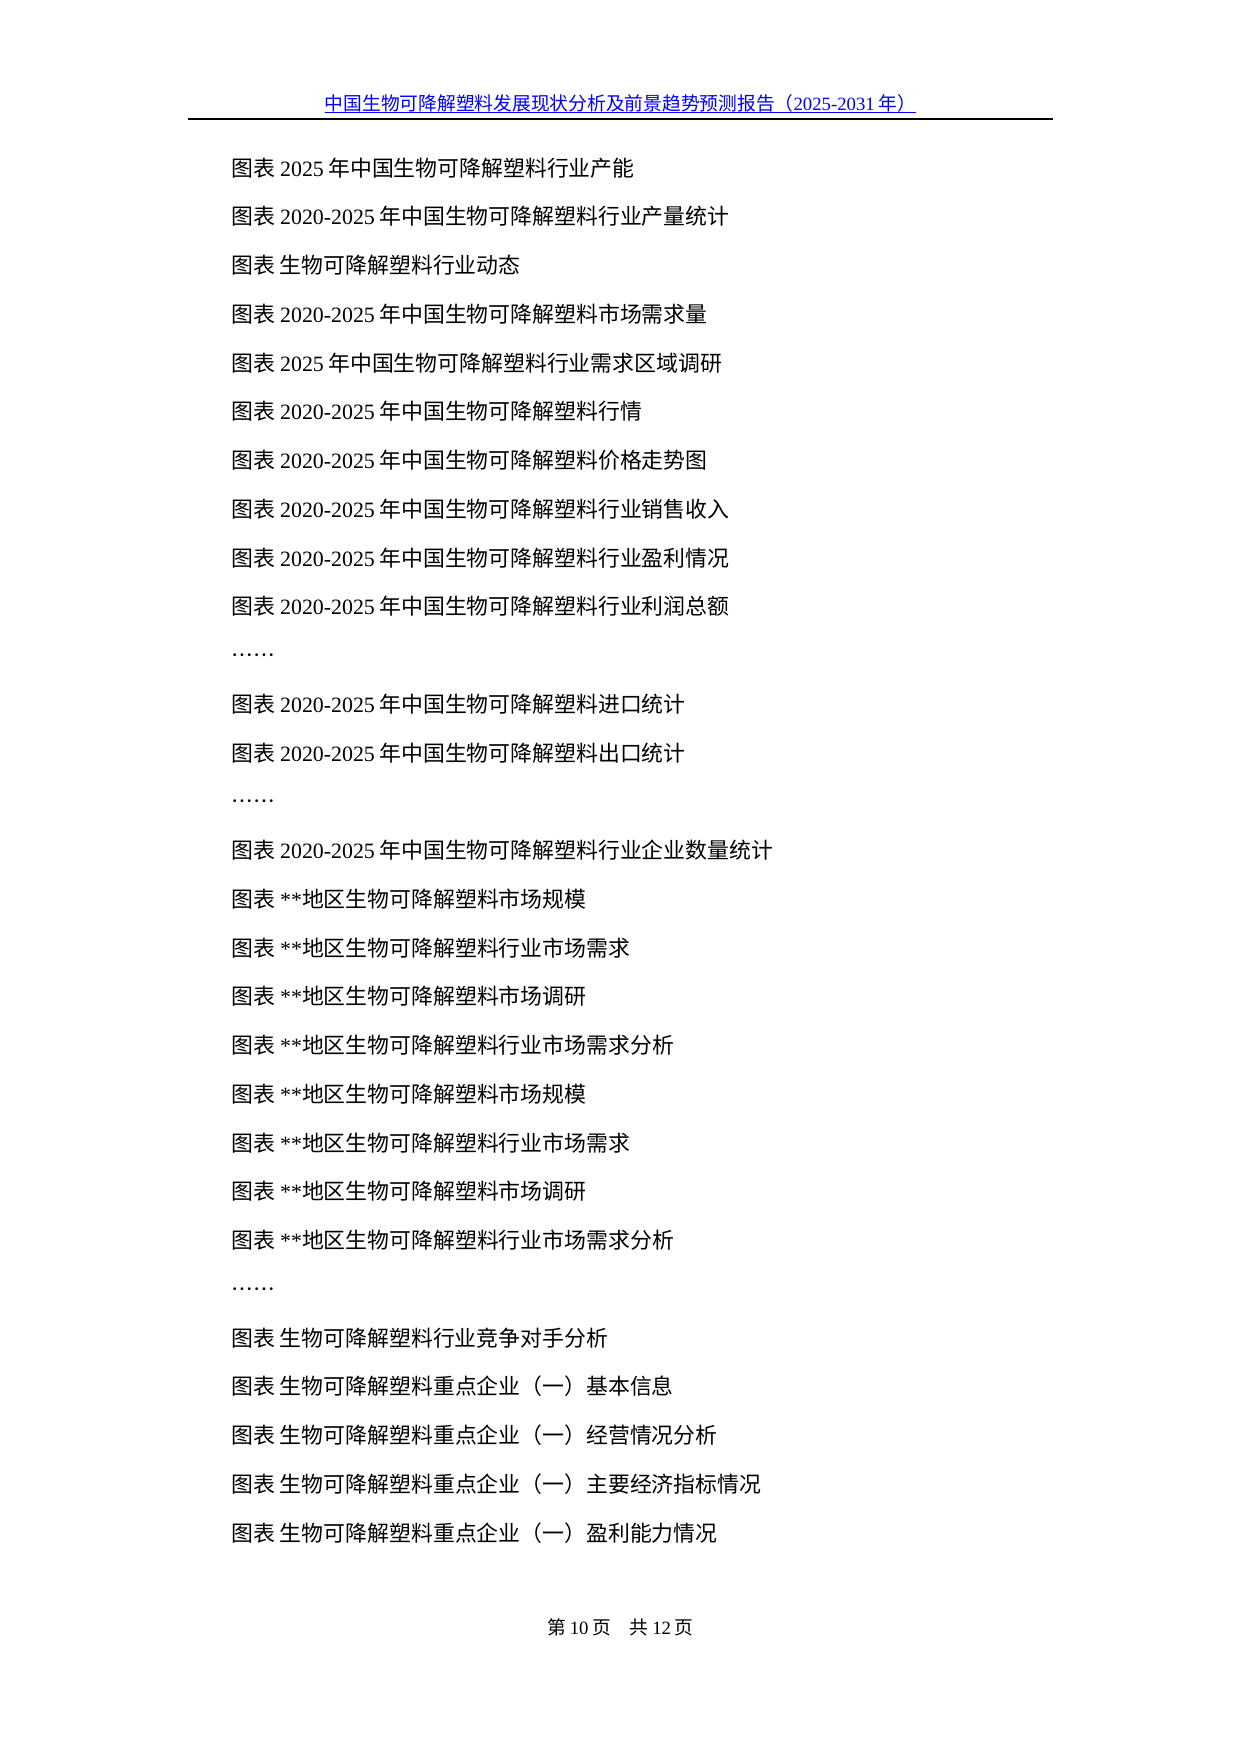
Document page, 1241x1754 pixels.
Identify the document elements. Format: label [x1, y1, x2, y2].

text [187, 150, 1053, 1548]
